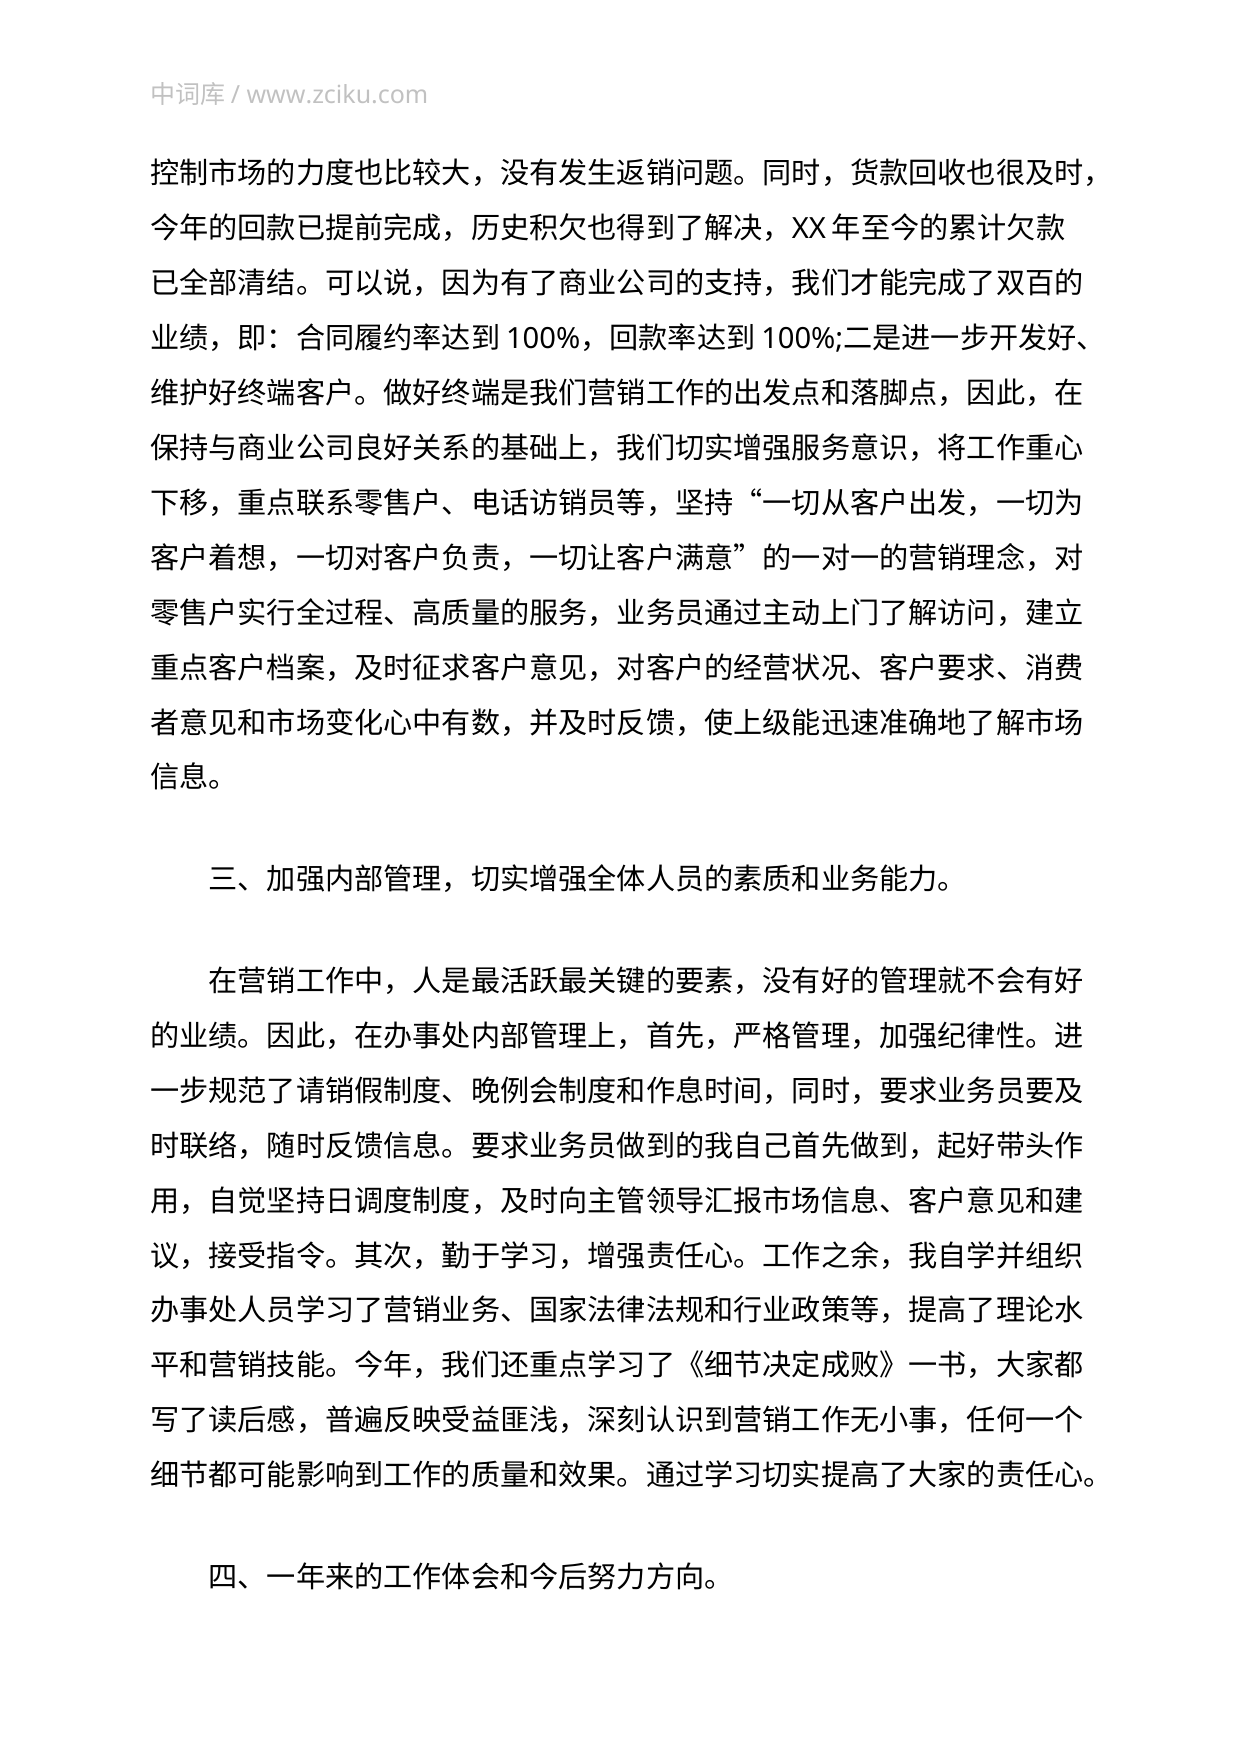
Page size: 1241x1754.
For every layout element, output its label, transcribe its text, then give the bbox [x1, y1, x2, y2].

text 在营销工作中，人是最活跃最关键的要素，没有好的管理就不会有好的业绩。因此，在办事处内部管理上，首先，严格管理，加强纪律性。进一步规范了请销假制度、晚例会制度和作息时间，同时，要求业务员要及时联络，随时反馈信息。要求业务员做到的我自己首先做到，起好带头作用，自觉坚持日调度制度，及时向主管领导汇报市场信息、客户意见和建议，接受指令。其次，勤于学习，增强责任心。工作之余，我自学并组织办事处人员学习了营销业务、国家法律法规和行业政策等，提高了理论水平和营销技能。今年，我们还重点学习了《细节决定成败》一书，大家都写了读后感，普遍反映受益匪浅，深刻认识到营销工作无小事，任何一个细节都可能影响到工作的质量和效果。通过学习切实提高了大家的责任心。 [150, 958, 1090, 1494]
text 三、加强内部管理，切实增强全体人员的素质和业务能力。 [150, 856, 1090, 898]
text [150, 150, 1090, 796]
text 四、一年来的工作体会和今后努力方向。 [150, 1553, 1090, 1596]
